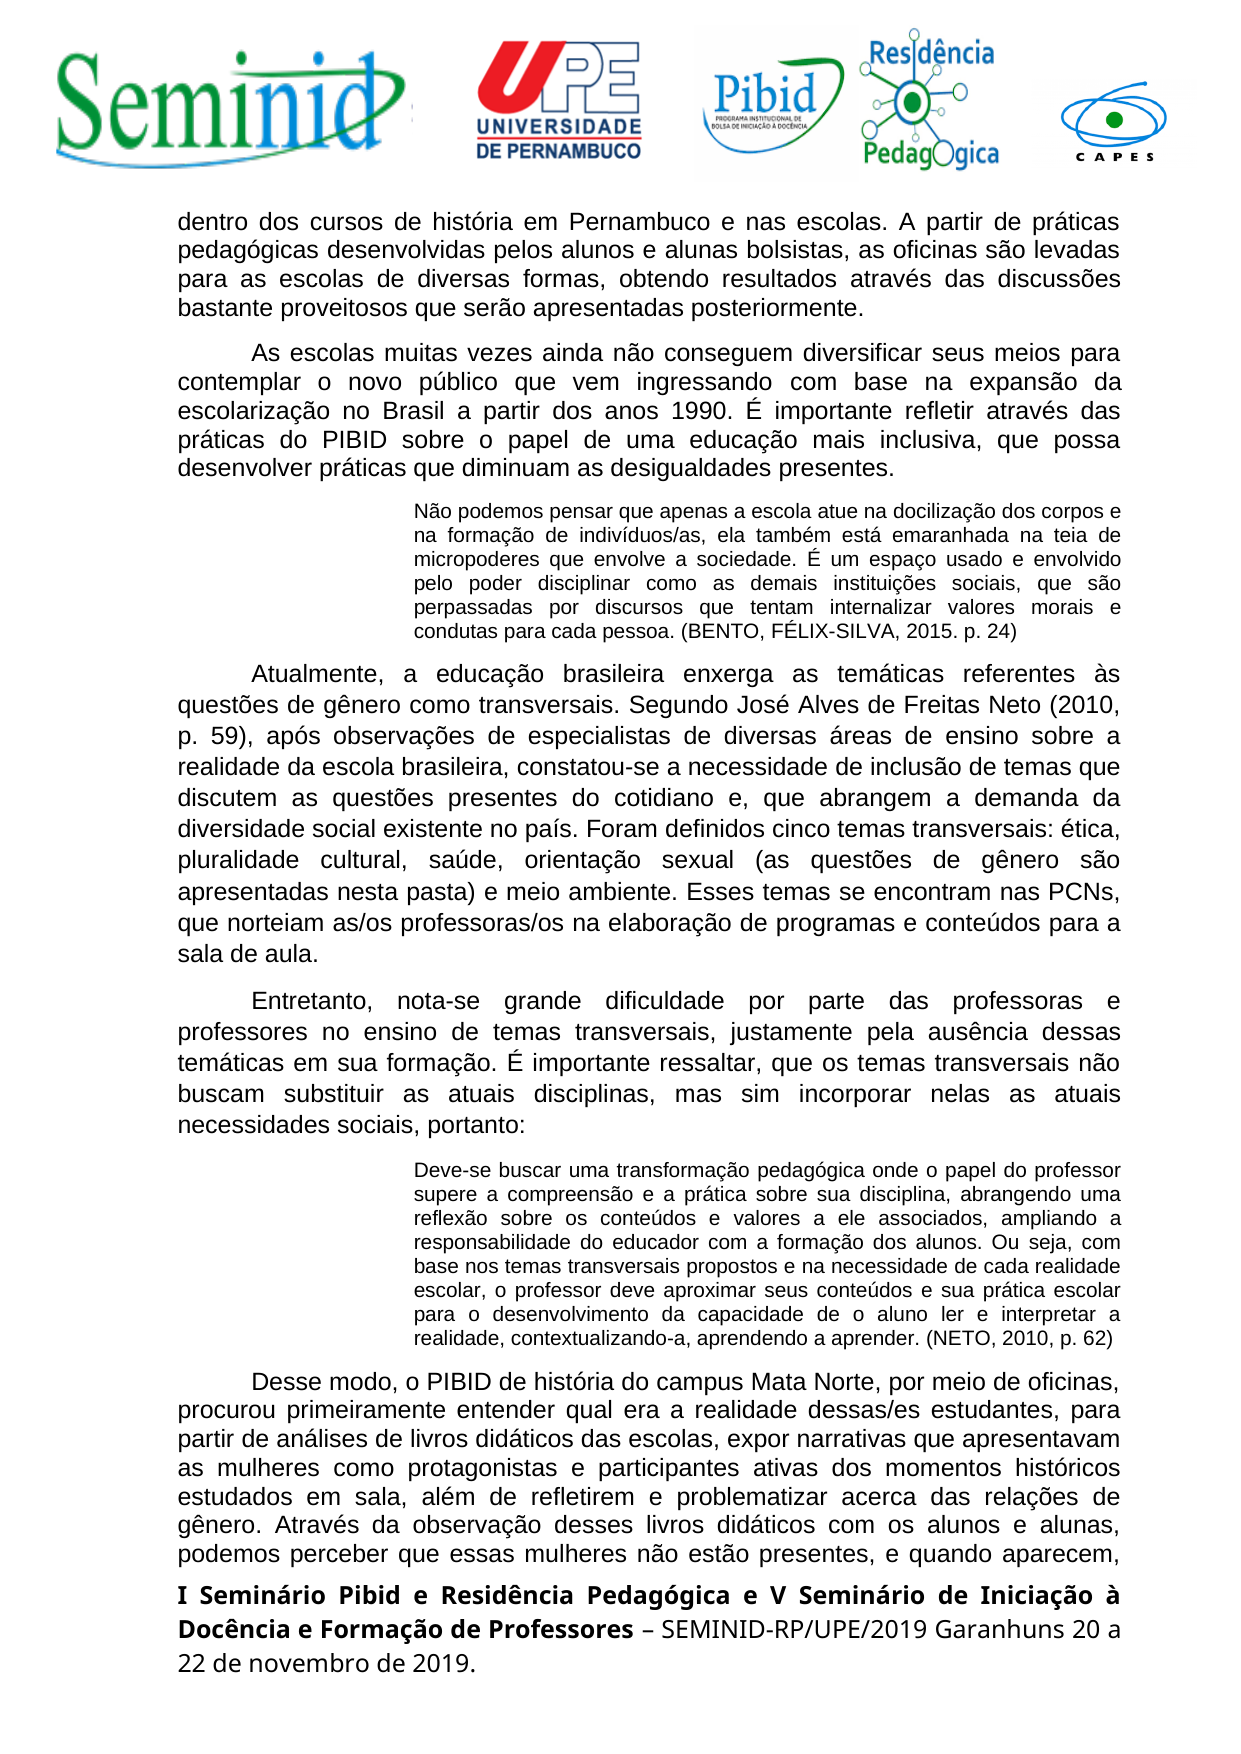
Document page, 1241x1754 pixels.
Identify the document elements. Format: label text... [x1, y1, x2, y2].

text Não podemos pensar que apenas a escola atue na docilização dos corpos e na formação de indivíduos/as, ela também está emaranhada na teia de micropoderes que envolve a sociedade. É um espaço usado e envolvido pelo poder disciplinar como as demais instituições sociais, que são perpassadas por discursos que tentam internalizar valores morais e condutas para cada pessoa. (BENTO, FÉLIX-SILVA, 2015. p. 24) [413, 499, 1122, 643]
text Atualmente, a educação brasileira enxerga as temáticas referentes às questões de gênero como transversais. Segundo José Alves de Freitas Neto (2010, p. 59), após observações de especialistas de diversas áreas de ensino sobre a realidade da escola brasileira, constatou-se a necessidade de inclusão de temas que discutem as questões presentes do cotidiano e, que abrangem a demanda da diversidade social existente no país. Foram definidos cinco temas transversais: ética, pluralidade cultural, saúde, orientação sexual (as questões de gênero são apresentadas nesta pasta) e meio ambiente. Esses temas se encontram nas PCNs, que norteiam as/os professoras/os na elaboração de programas e conteúdos para a sala de aula. [177, 659, 1122, 967]
picture [467, 32, 649, 164]
text Deve-se buscar uma transformação pedagógica onde o papel do professor supere a compreensão e a prática sobre sua disciplina, abrangendo uma reflexão sobre os conteúdos e valores a ele associados, ampliando a responsabilidade do educador com a formação dos alunos. Ou seja, com base nos temas transversais propostos e na necessidade de cada realidade escolar, o professor deve aproximar seus conteúdos e sua prática escolar para o desenvolvimento da capacidade de o aluno ler e interpretar a realidade, contextualizando-a, aprendendo a aprender. (NETO, 2010, p. 62) [413, 1158, 1122, 1350]
picture [693, 0, 1018, 207]
picture [56, 29, 413, 171]
text As escolas muitas vezes ainda não conseguem diversificar seus meios para contemplar o novo público que vem ingressando com base na expansão da escolarização no Brasil a partir dos anos 1990. É importante refletir através das práticas do PIBID sobre o papel de uma educação mais inclusiva, que possa desenvolver práticas que diminuam as desigualdades presentes. [177, 338, 1122, 482]
picture [1031, 79, 1197, 168]
text Entretanto, nota-se grande dificuldade por parte das professoras e professores no ensino de temas transversais, justamente pela ausência dessas temáticas em sua formação. É importante ressaltar, que os temas transversais não buscam substituir as atuais disciplinas, mas sim incorporar nelas as atuais necessidades sociais, portanto: [177, 986, 1122, 1139]
